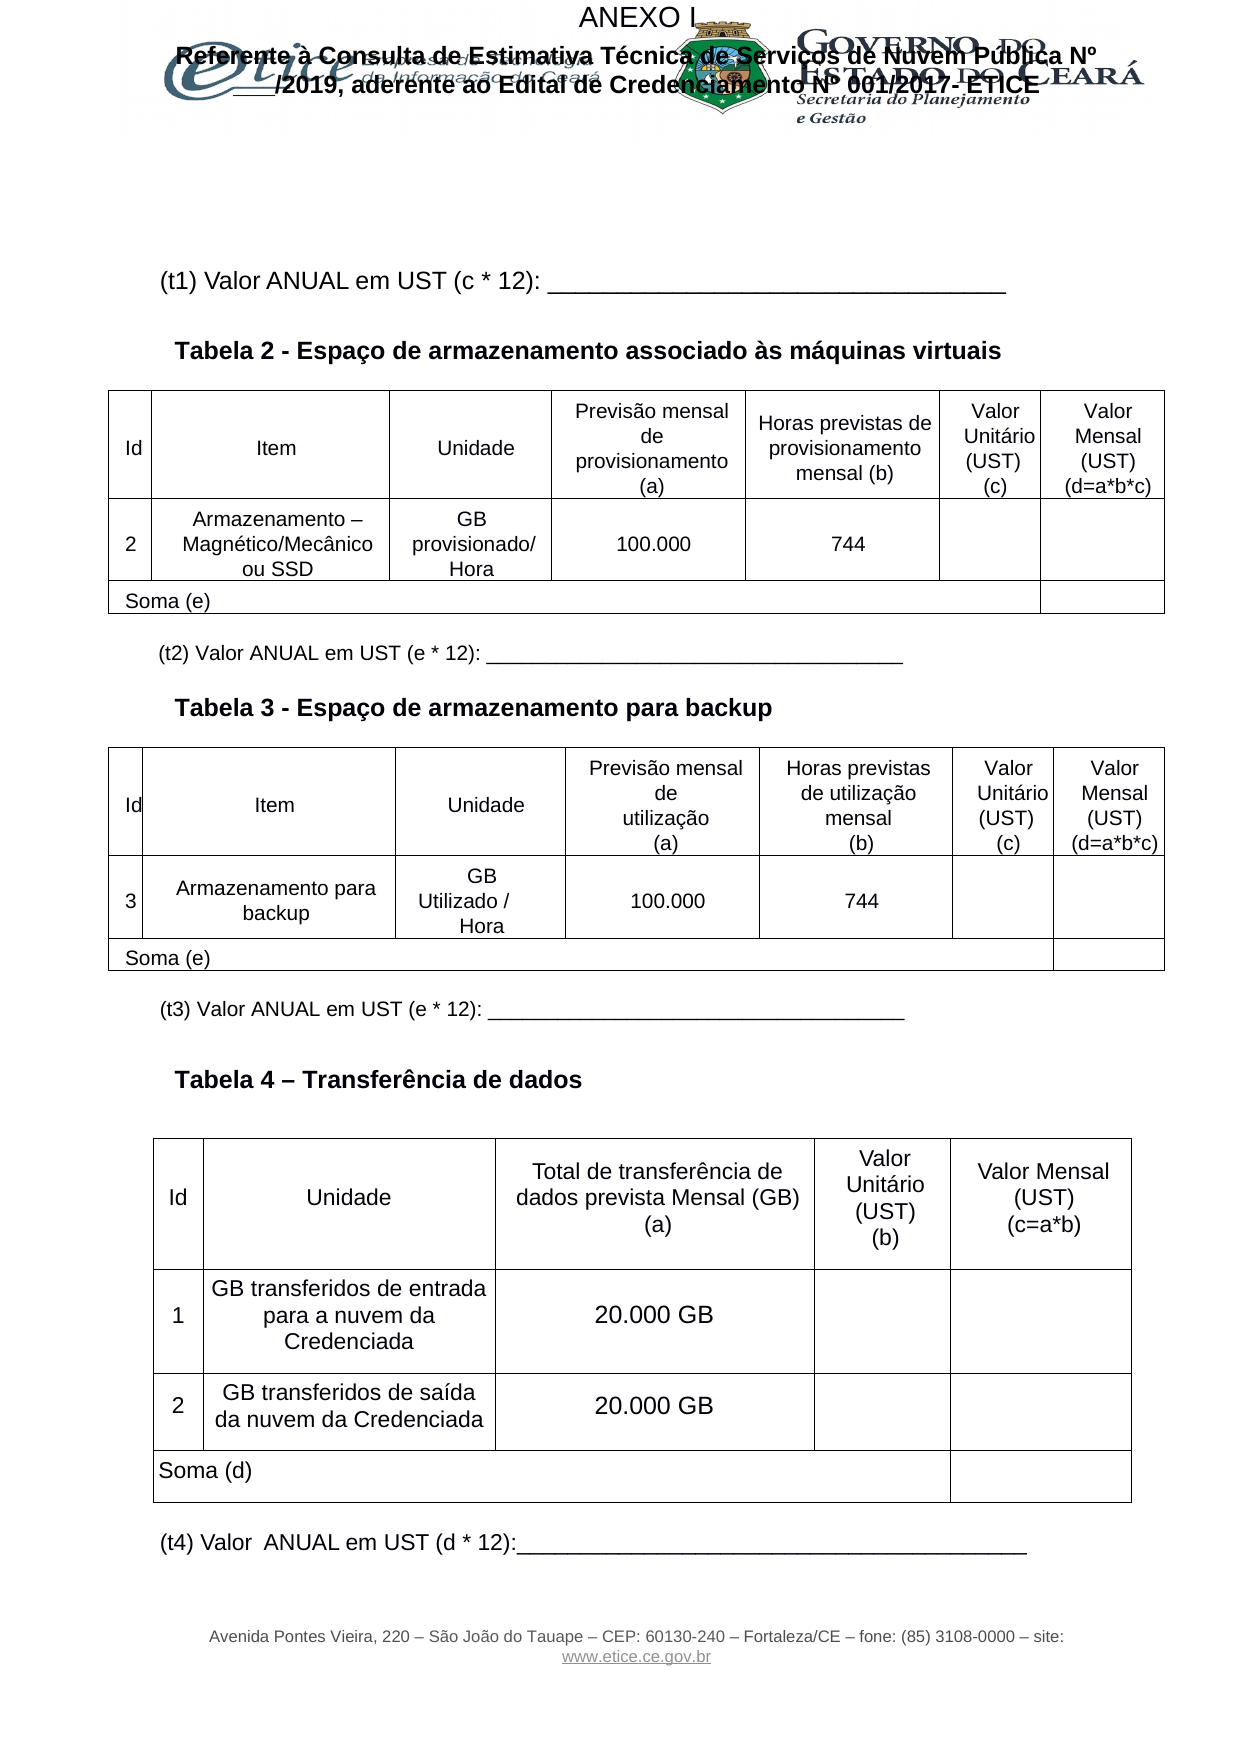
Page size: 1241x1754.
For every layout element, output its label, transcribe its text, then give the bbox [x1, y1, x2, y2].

table_cell 2 [154, 1374, 203, 1450]
table_header Previsão mensal de provisionamento (a) [552, 391, 745, 498]
table_cell Armazenamento –Magnético/Mecânico ou SSD [152, 499, 389, 580]
table_cell [951, 1270, 1131, 1373]
table_cell [1041, 499, 1164, 580]
table_header Total de transferência de dados prevista Mensal (GB) (a) [496, 1139, 814, 1268]
table_header Horas previstas de provisionamento mensal (b) [746, 391, 939, 498]
table_cell [815, 1270, 950, 1373]
table_header Id [109, 748, 142, 854]
table_cell Soma (d) [154, 1451, 950, 1502]
table_cell GB transferidos de entrada para a nuvem da Credenciada [204, 1270, 495, 1373]
table_cell [1054, 939, 1164, 970]
table_cell [951, 1451, 1131, 1502]
subtitle Tabela 4 – Transferência de dados [174, 1065, 1113, 1094]
subtitle (t3) Valor ANUAL em UST (e * 12): ____________________________________ [159, 996, 1113, 1021]
table_header Valor Unitário (UST) (b) [815, 1139, 950, 1268]
text (t4) Valor ANUAL em UST (d * 12):________________________________________ [159, 1503, 1113, 1556]
table_header Valor Mensal (UST) (d=a*b*c) [1054, 748, 1164, 854]
table_cell 20.000 GB [496, 1270, 814, 1373]
table_cell GB transferidos de saída da nuvem da Credenciada [204, 1374, 495, 1450]
subtitle Tabela 2 - Espaço de armazenamento associado às máquinas virtuais [174, 336, 1113, 365]
table_cell GB provisionado/ Hora [390, 499, 551, 580]
table_cell Armazenamento para backup [143, 856, 395, 937]
text (t2) Valor ANUAL em UST (e * 12): ____________________________________ [158, 639, 1113, 664]
table_header Valor Mensal (UST) (c=a*b) [951, 1139, 1131, 1268]
picture [118, 0, 1152, 141]
text (t1) Valor ANUAL em UST (c * 12): _________________________________ [159, 266, 1113, 294]
table_cell 2 [109, 499, 151, 580]
table_header Valor Unitário (UST) (c) [940, 391, 1040, 498]
table_cell 3 [109, 856, 142, 937]
table_cell [1041, 581, 1164, 613]
table_header Id [154, 1139, 203, 1268]
table_header Unidade [390, 391, 551, 498]
subtitle Tabela 3 - Espaço de armazenamento para backup [174, 693, 1113, 722]
table_header Previsão mensal de utilização (a) [566, 748, 759, 854]
table_header Unidade [204, 1139, 495, 1268]
table_cell Soma (e) [109, 939, 1053, 970]
table_header Horas previstas de utilização mensal (b) [760, 748, 952, 854]
table_cell [951, 1374, 1131, 1450]
table_cell 744 [746, 499, 939, 580]
table_cell Soma (e) [109, 581, 1040, 613]
table_header Item [143, 748, 395, 854]
table_cell [940, 499, 1040, 580]
table_cell 100.000 [552, 499, 745, 580]
table_header Valor Mensal (UST) (d=a*b*c) [1041, 391, 1164, 498]
table_cell 100.000 [566, 856, 759, 937]
table_cell [1054, 856, 1164, 937]
table_header Id [109, 391, 151, 498]
table_cell 20.000 GB [496, 1374, 814, 1450]
table_cell GB Utilizado / Hora [396, 856, 565, 937]
table_header Valor Unitário (UST) (c) [953, 748, 1053, 854]
table_header Item [152, 391, 389, 498]
table_cell [815, 1374, 950, 1450]
table_cell [953, 856, 1053, 937]
table_header Unidade [396, 748, 565, 854]
table_cell 1 [154, 1270, 203, 1373]
table_cell 744 [760, 856, 952, 937]
